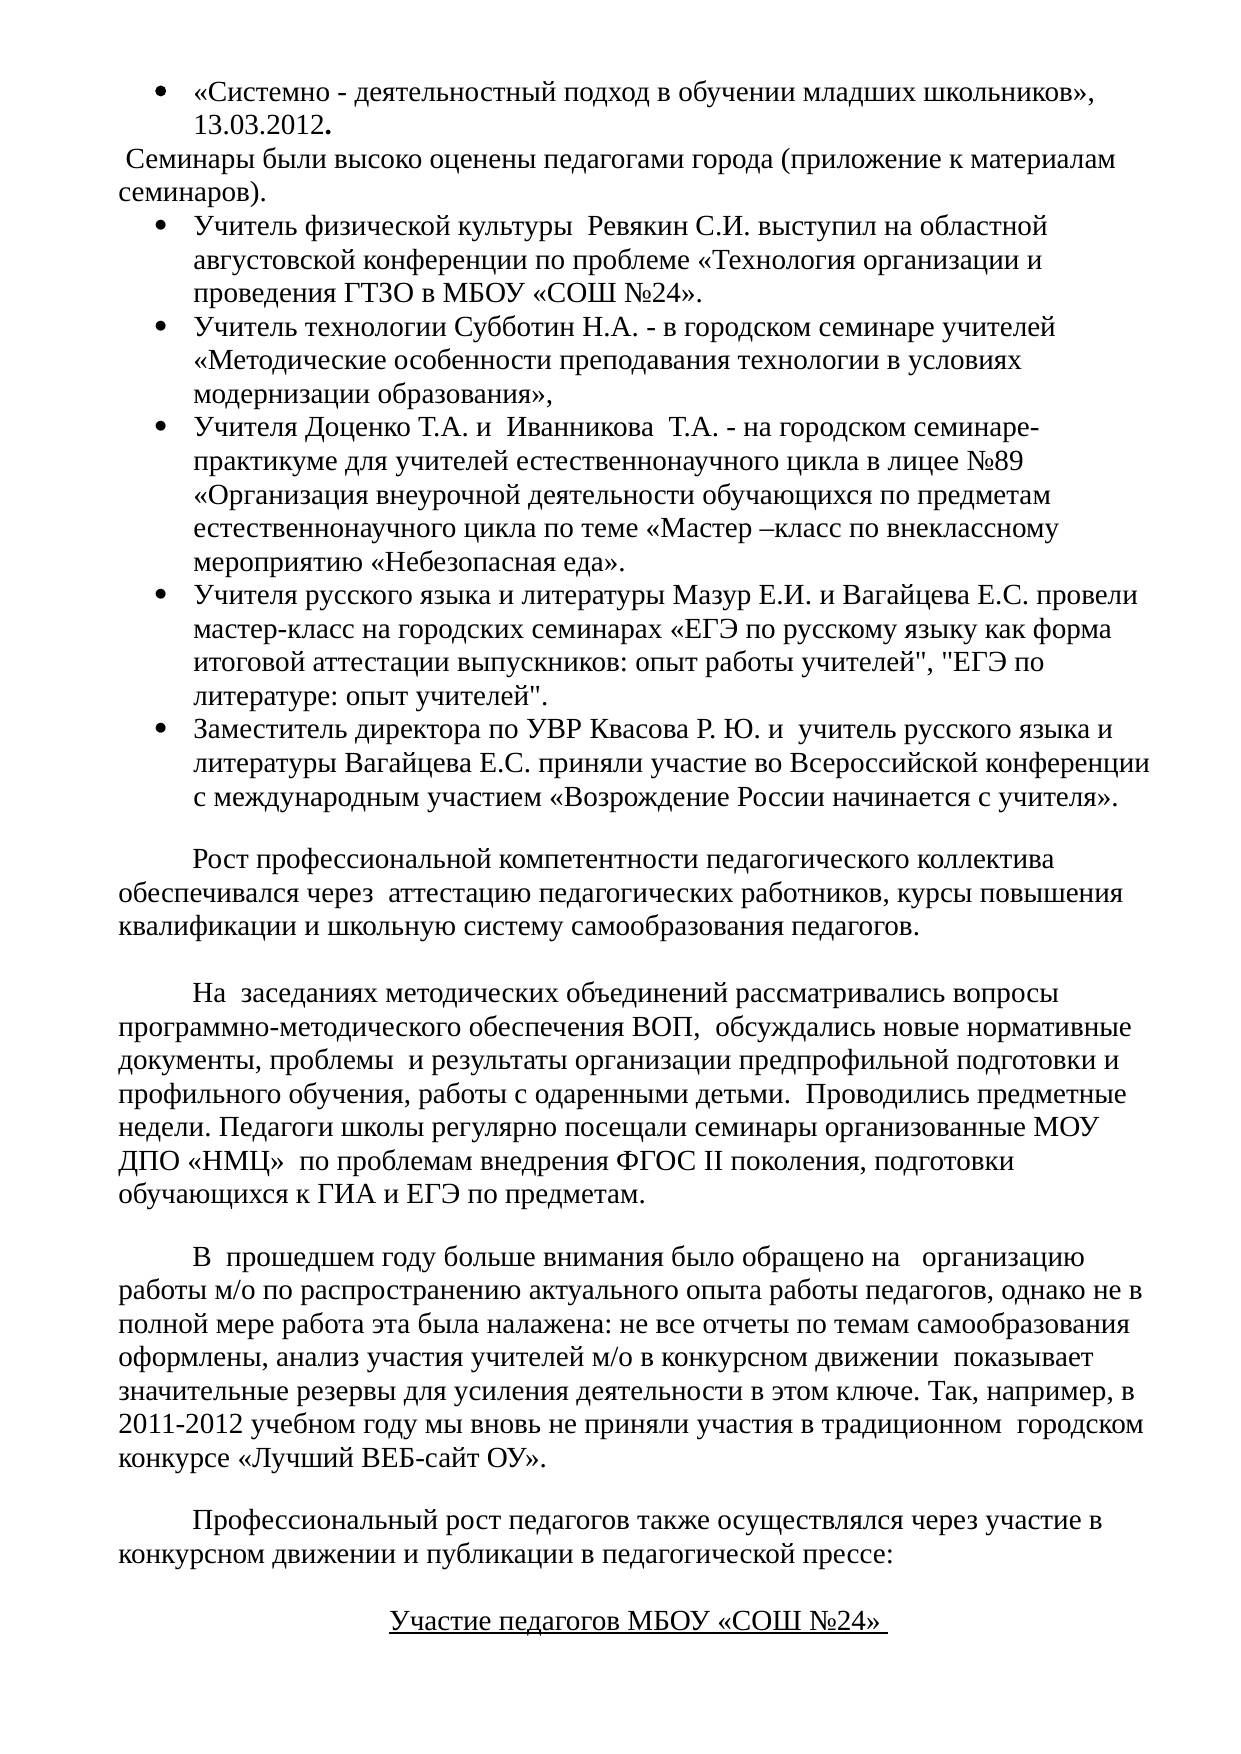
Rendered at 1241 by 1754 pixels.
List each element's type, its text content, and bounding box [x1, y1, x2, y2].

text Профессиональный рост педагогов также осуществлялся через участие в конкурсном движении и публикации в педагогической прессе: [118, 1502, 1152, 1569]
text На заседаниях методических объединений рассматривались вопросы программно-методического обеспечения ВОП, обсуждались новые нормативные документы, проблемы и результаты организации предпрофильной подготовки и профильного обучения, работы с одаренными детьми. Проводились предметные недели. Педагоги школы регулярно посещали семинары организованные МОУ ДПО «НМЦ» по проблемам внедрения ФГОС II поколения, подготовки обучающихся к ГИА и ЕГЭ по предметам. [118, 975, 1152, 1210]
list Учителя Доценко Т.А. и Иванникова Т.А. - на городском семинаре-практикуме для учителей естественнонаучного цикла в лицее №89 «Организация внеурочной деятельности обучающихся по предметам естественнонаучного цикла по теме «Мастер –класс по внеклассному мероприятию «Небезопасная еда». [156, 409, 1152, 577]
list «Системно - деятельностный подход в обучении младших школьников», 13.03.2012. [156, 74, 1152, 141]
list Учителя русского языка и литературы Мазур Е.И. и Вагайцева Е.С. провели мастер-класс на городских семинарах «ЕГЭ по русскому языку как форма итоговой аттестации выпускников: опыт работы учителей", "ЕГЭ по литературе: опыт учителей". [156, 577, 1152, 712]
text В прошедшем году больше внимания было обращено на организацию работы м/о по распространению актуального опыта работы педагогов, однако не в полной мере работа эта была налажена: не все отчеты по темам самообразования оформлены, анализ участия учителей м/о в конкурсном движении показывает значительные резервы для усиления деятельности в этом ключе. Так, например, в 2011-2012 учебном году мы вновь не приняли участия в традиционном городском конкурсе «Лучший ВЕБ-сайт ОУ». [118, 1239, 1152, 1474]
text Рост профессиональной компетентности педагогического коллектива обеспечивался через аттестацию педагогических работников, курсы повышения квалификации и школьную систему самообразования педагогов. [118, 841, 1152, 942]
list Учитель физической культуры Ревякин С.И. выступил на областной августовской конференции по проблеме «Технология организации и проведения ГТЗО в МБОУ «СОШ №24». [156, 208, 1152, 309]
text Участие педагогов МБОУ «СОШ №24» [118, 1603, 1152, 1637]
list Заместитель директора по УВР Квасова Р. Ю. и учитель русского языка и литературы Вагайцева Е.С. приняли участие во Всероссийской конференции с международным участием «Возрождение России начинается с учителя». [156, 712, 1152, 812]
list Учитель технологии Субботин Н.А. - в городском семинаре учителей «Методические особенности преподавания технологии в условиях модернизации образования», [156, 309, 1152, 409]
list Семинары были высоко оценены педагогами города (приложение к материалам семинаров). [118, 141, 1152, 208]
